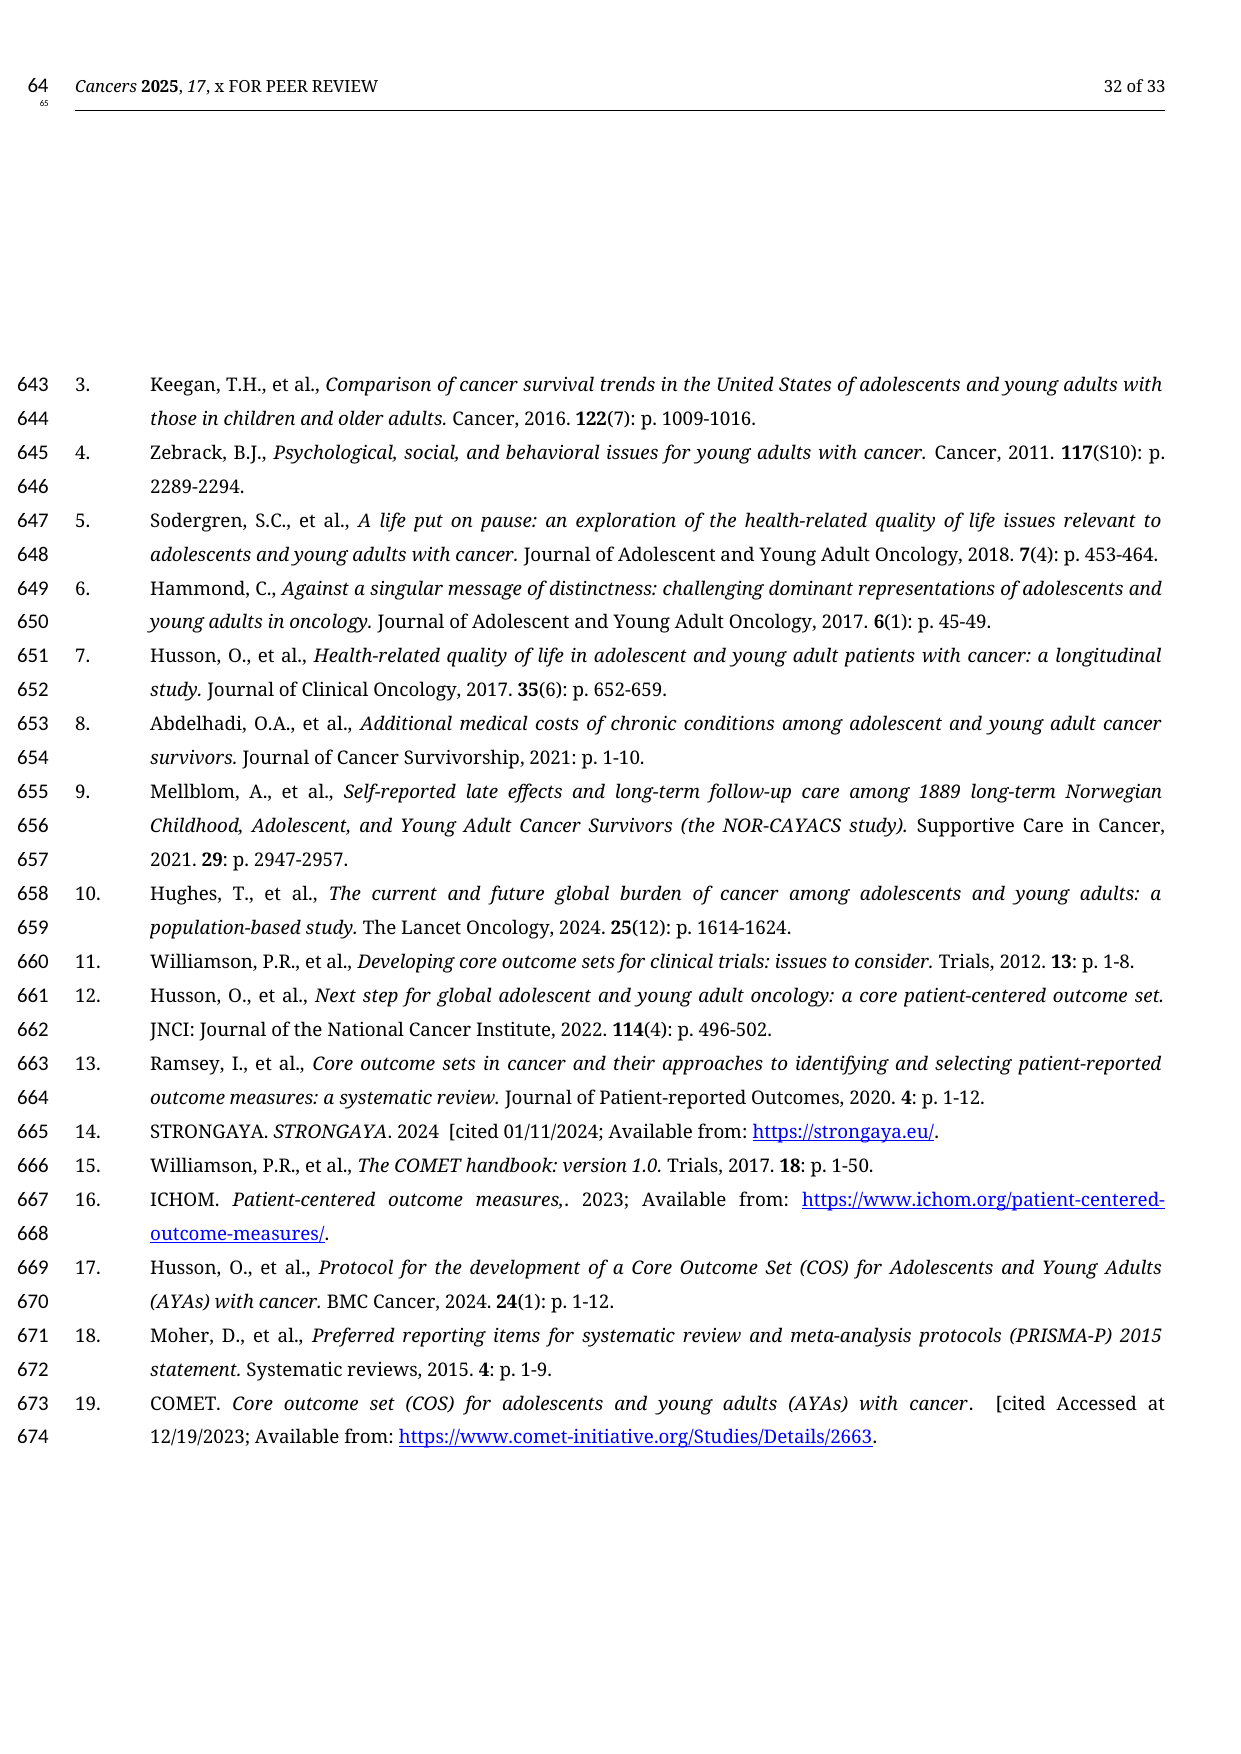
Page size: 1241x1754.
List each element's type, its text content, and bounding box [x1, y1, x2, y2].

text 8. Abdelhadi, O.A., et al., Additional medical costs of chronic conditions among adolescent and young adult cancer survivors. Journal of Cancer Survivorship, 2021: p. 1-10. [75, 707, 1165, 774]
text 15. Williamson, P.R., et al., The COMET handbook: version 1.0. Trials, 2017. 18: p. 1-50. [75, 1148, 1165, 1182]
text 11. Williamson, P.R., et al., Developing core outcome sets for clinical trials: issues to consider. Trials, 2012. 13: p. 1-8. [75, 944, 1165, 978]
text 17. Husson, O., et al., Protocol for the development of a Core Outcome Set (COS) for Adolescents and Young Adults (AYAs) with cancer. BMC Cancer, 2024. 24(1): p. 1-12. [75, 1250, 1165, 1318]
text 14. STRONGAYA. STRONGAYA. 2024 [cited 01/11/2024; Available from: https://strongaya.eu/. [75, 1114, 1165, 1148]
text 4. Zebrack, B.J., Psychological, social, and behavioral issues for young adults with cancer. Cancer, 2011. 117(S10): p. 2289-2294. [75, 435, 1165, 503]
text 9. Mellblom, A., et al., Self-reported late effects and long-term follow-up care among 1889 long-term Norwegian Childhood, Adolescent, and Young Adult Cancer Survivors (the NOR-CAYACS study). Supportive Care in Cancer, 2021. 29: p. 2947-2957. [75, 774, 1165, 876]
text 13. Ramsey, I., et al., Core outcome sets in cancer and their approaches to identifying and selecting patient-reported outcome measures: a systematic review. Journal of Patient-reported Outcomes, 2020. 4: p. 1-12. [75, 1046, 1165, 1114]
text 3. Keegan, T.H., et al., Comparison of cancer survival trends in the United States of adolescents and young adults with those in children and older adults. Cancer, 2016. 122(7): p. 1009-1016. [75, 367, 1165, 435]
text 10. Hughes, T., et al., The current and future global burden of cancer among adolescents and young adults: a population-based study. The Lancet Oncology, 2024. 25(12): p. 1614-1624. [75, 876, 1165, 944]
text 19. COMET. Core outcome set (COS) for adolescents and young adults (AYAs) with cancer. [cited Accessed at 12/19/2023; Available from: https://www.comet-initiative.org/Studies/Details/2663. [75, 1386, 1165, 1454]
text 18. Moher, D., et al., Preferred reporting items for systematic review and meta-analysis protocols (PRISMA-P) 2015 statement. Systematic reviews, 2015. 4: p. 1-9. [75, 1318, 1165, 1386]
text 7. Husson, O., et al., Health-related quality of life in adolescent and young adult patients with cancer: a longitudinal study. Journal of Clinical Oncology, 2017. 35(6): p. 652-659. [75, 639, 1165, 707]
text 16. ICHOM. Patient-centered outcome measures,. 2023; Available from: https://www.ichom.org/patient-centered-outcome-measures/. [75, 1182, 1165, 1250]
text 6. Hammond, C., Against a singular message of distinctness: challenging dominant representations of adolescents and young adults in oncology. Journal of Adolescent and Young Adult Oncology, 2017. 6(1): p. 45-49. [75, 571, 1165, 639]
text 12. Husson, O., et al., Next step for global adolescent and young adult oncology: a core patient-centered outcome set. JNCI: Journal of the National Cancer Institute, 2022. 114(4): p. 496-502. [75, 978, 1165, 1046]
text 5. Sodergren, S.C., et al., A life put on pause: an exploration of the health-related quality of life issues relevant to adolescents and young adults with cancer. Journal of Adolescent and Young Adult Oncology, 2018. 7(4): p. 453-464. [75, 503, 1165, 571]
